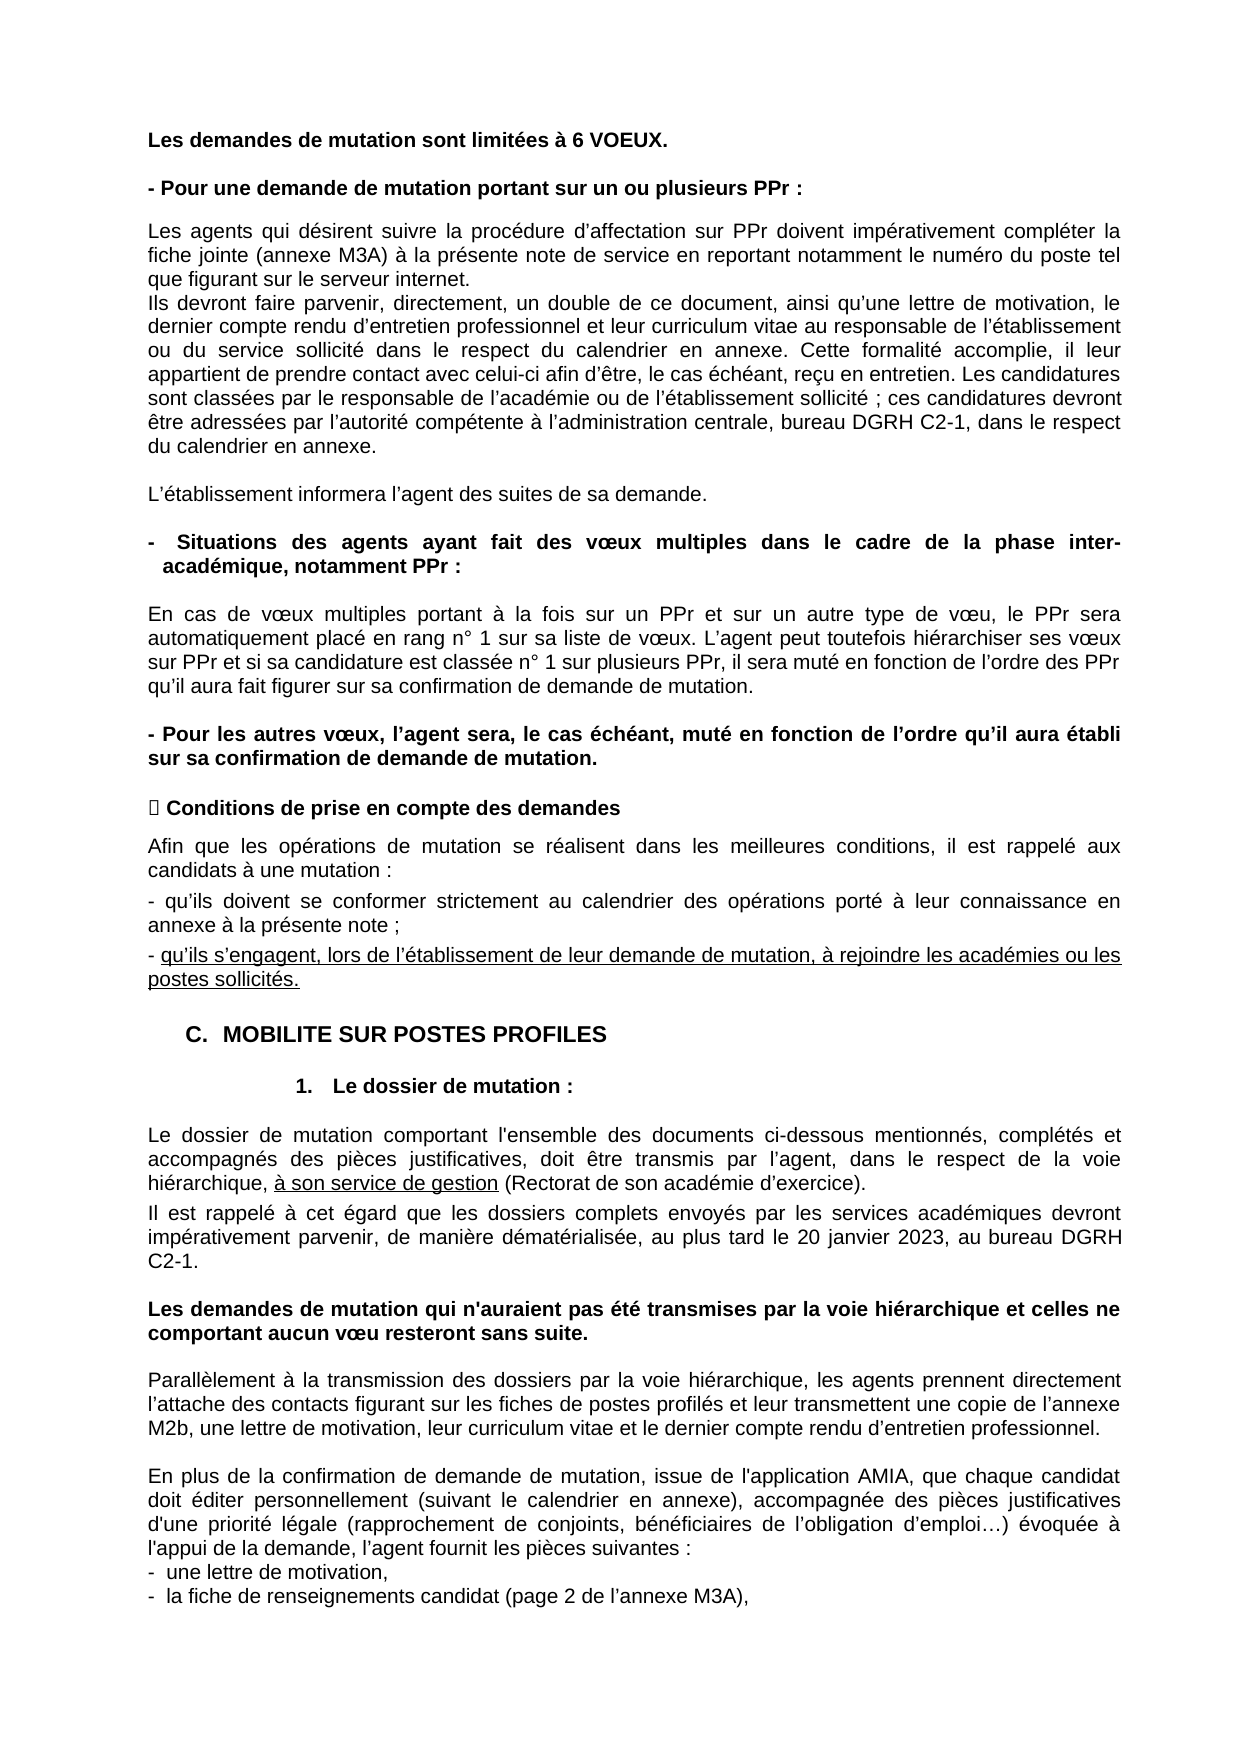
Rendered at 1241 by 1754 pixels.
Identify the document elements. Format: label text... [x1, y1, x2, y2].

text - une lettre de motivation, [148, 1560, 1122, 1584]
text Parallèlement à la transmission des dossiers par la voie hiérarchique, les agents prennent directement l’attache des contacts figurant sur les fiches de postes profilés et leur transmettent une copie de l’annexe M2b, une lettre de motivation, leur curriculum vitae et le dernier compte rendu d’entretien professionnel. [148, 1368, 1122, 1440]
text En plus de la confirmation de demande de mutation, issue de l'application AMIA, que chaque candidat doit éditer personnellement (suivant le calendrier en annexe), accompagnée des pièces justificatives d'une priorité légale (rapprochement de conjoints, bénéficiaires de l’obligation d’emploi…) évoquée à l'appui de la demande, l’agent fournit les pièces suivantes : [148, 1464, 1122, 1560]
text - qu’ils doivent se conformer strictement au calendrier des opérations porté à leur connaissance en annexe à la présente note ; [148, 888, 1122, 936]
text Le dossier de mutation comportant l'ensemble des documents ci-dessous mentionnés, complétés et accompagnés des pièces justificatives, doit être transmis par l’agent, dans le respect de la voie hiérarchique, à son service de gestion (Rectorat de son académie d’exercice). [148, 1122, 1122, 1194]
text - la fiche de renseignements candidat (page 2 de l’annexe M3A), [148, 1584, 1122, 1608]
text Les agents qui désirent suivre la procédure d’affectation sur PPr doivent impérativement compléter la fiche jointe (annexe M3A) à la présente note de service en reportant notamment le numéro du poste tel que figurant sur le serveur internet. [148, 218, 1122, 290]
text Afin que les opérations de mutation se réalisent dans les meilleures conditions, il est rappelé aux candidats à une mutation : [148, 834, 1122, 882]
text - Pour les autres vœux, l’agent sera, le cas échéant, muté en fonction de l’ordre qu’il aura établi sur sa confirmation de demande de mutation. [148, 722, 1122, 769]
list MOBILITE SUR POSTES PROFILES [185, 1021, 1122, 1047]
text - qu’ils s’engagent, lors de l’établissement de leur demande de mutation, à rejoindre les académies ou les postes sollicités. [148, 943, 1122, 991]
text Les demandes de mutation sont limitées à 6 VOEUX. [148, 127, 1122, 151]
text L’établissement informera l’agent des suites de sa demande. [148, 482, 1122, 506]
text Les demandes de mutation qui n'auraient pas été transmises par la voie hiérarchique et celles ne comportant aucun vœu resteront sans suite. [148, 1296, 1122, 1344]
text Ils devront faire parvenir, directement, un double de ce document, ainsi qu’une lettre de motivation, le dernier compte rendu d’entretien professionnel et leur curriculum vitae au responsable de l’établissement ou du service sollicité dans le respect du calendrier en annexe. Cette formalité accomplie, il leur appartient de prendre contact avec celui-ci afin d’être, le cas échéant, reçu en entretien. Les candidatures sont classées par le responsable de l’académie ou de l’établissement sollicité ; ces candidatures devront être adressées par l’autorité compétente à l’administration centrale, bureau DGRH C2-1, dans le respect du calendrier en annexe. [148, 290, 1122, 458]
list Le dossier de mutation : [295, 1073, 1122, 1097]
text  Conditions de prise en compte des demandes [148, 793, 1122, 822]
list Situations des agents ayant fait des vœux multiples dans le cadre de la phase inter-académique, notamment PPr : [148, 530, 1122, 578]
text Il est rappelé à cet égard que les dossiers complets envoyés par les services académiques devront impérativement parvenir, de manière dématérialisée, au plus tard le 20 janvier 2023, au bureau DGRH C2-1. [148, 1201, 1122, 1272]
text En cas de vœux multiples portant à la fois sur un PPr et sur un autre type de vœu, le PPr sera automatiquement placé en rang n° 1 sur sa liste de vœux. L’agent peut toutefois hiérarchiser ses vœux sur PPr et si sa candidature est classée n° 1 sur plusieurs PPr, il sera muté en fonction de l’ordre des PPr qu’il aura fait figurer sur sa confirmation de demande de mutation. [148, 602, 1122, 698]
text - Pour une demande de mutation portant sur un ou plusieurs PPr : [148, 175, 1122, 199]
